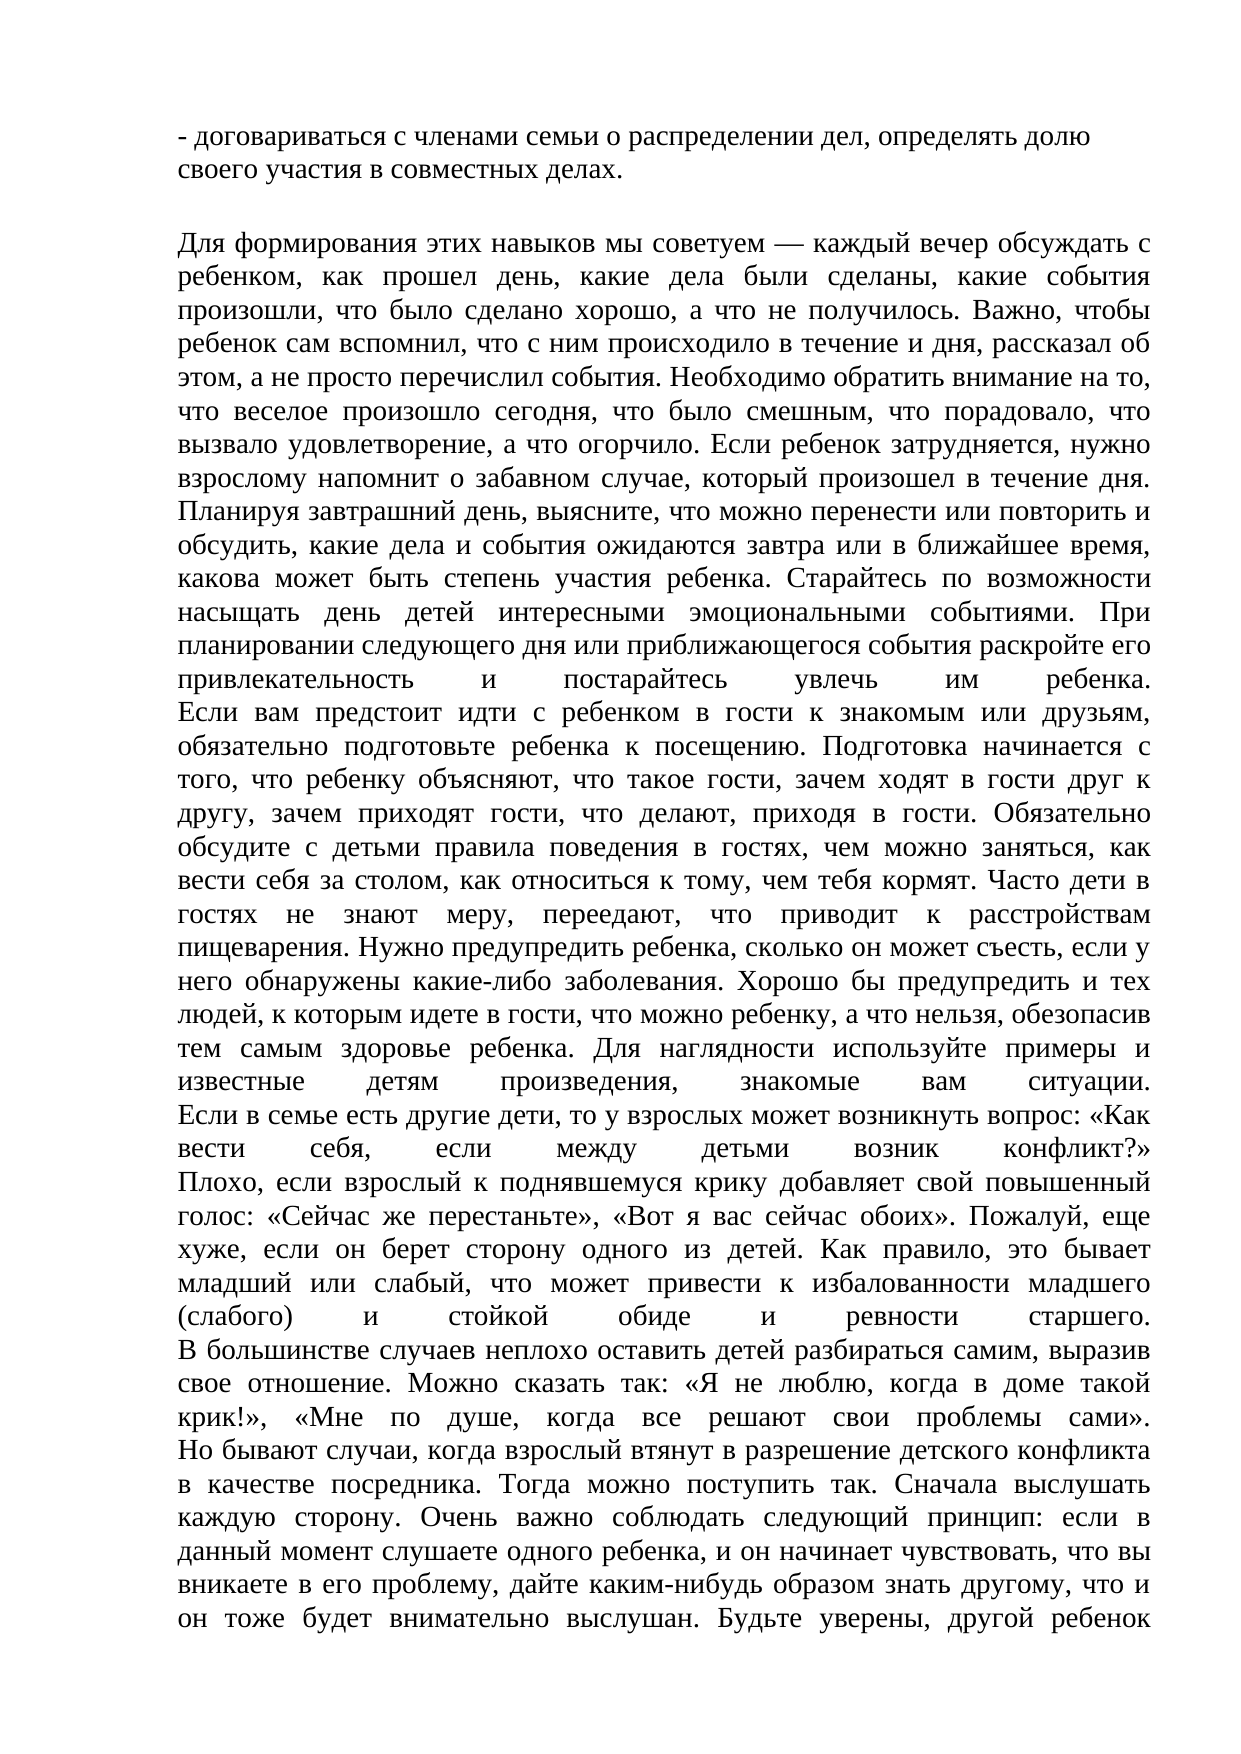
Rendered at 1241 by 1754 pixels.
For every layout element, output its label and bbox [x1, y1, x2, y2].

text [177, 185, 1152, 1634]
text [177, 118, 1152, 185]
